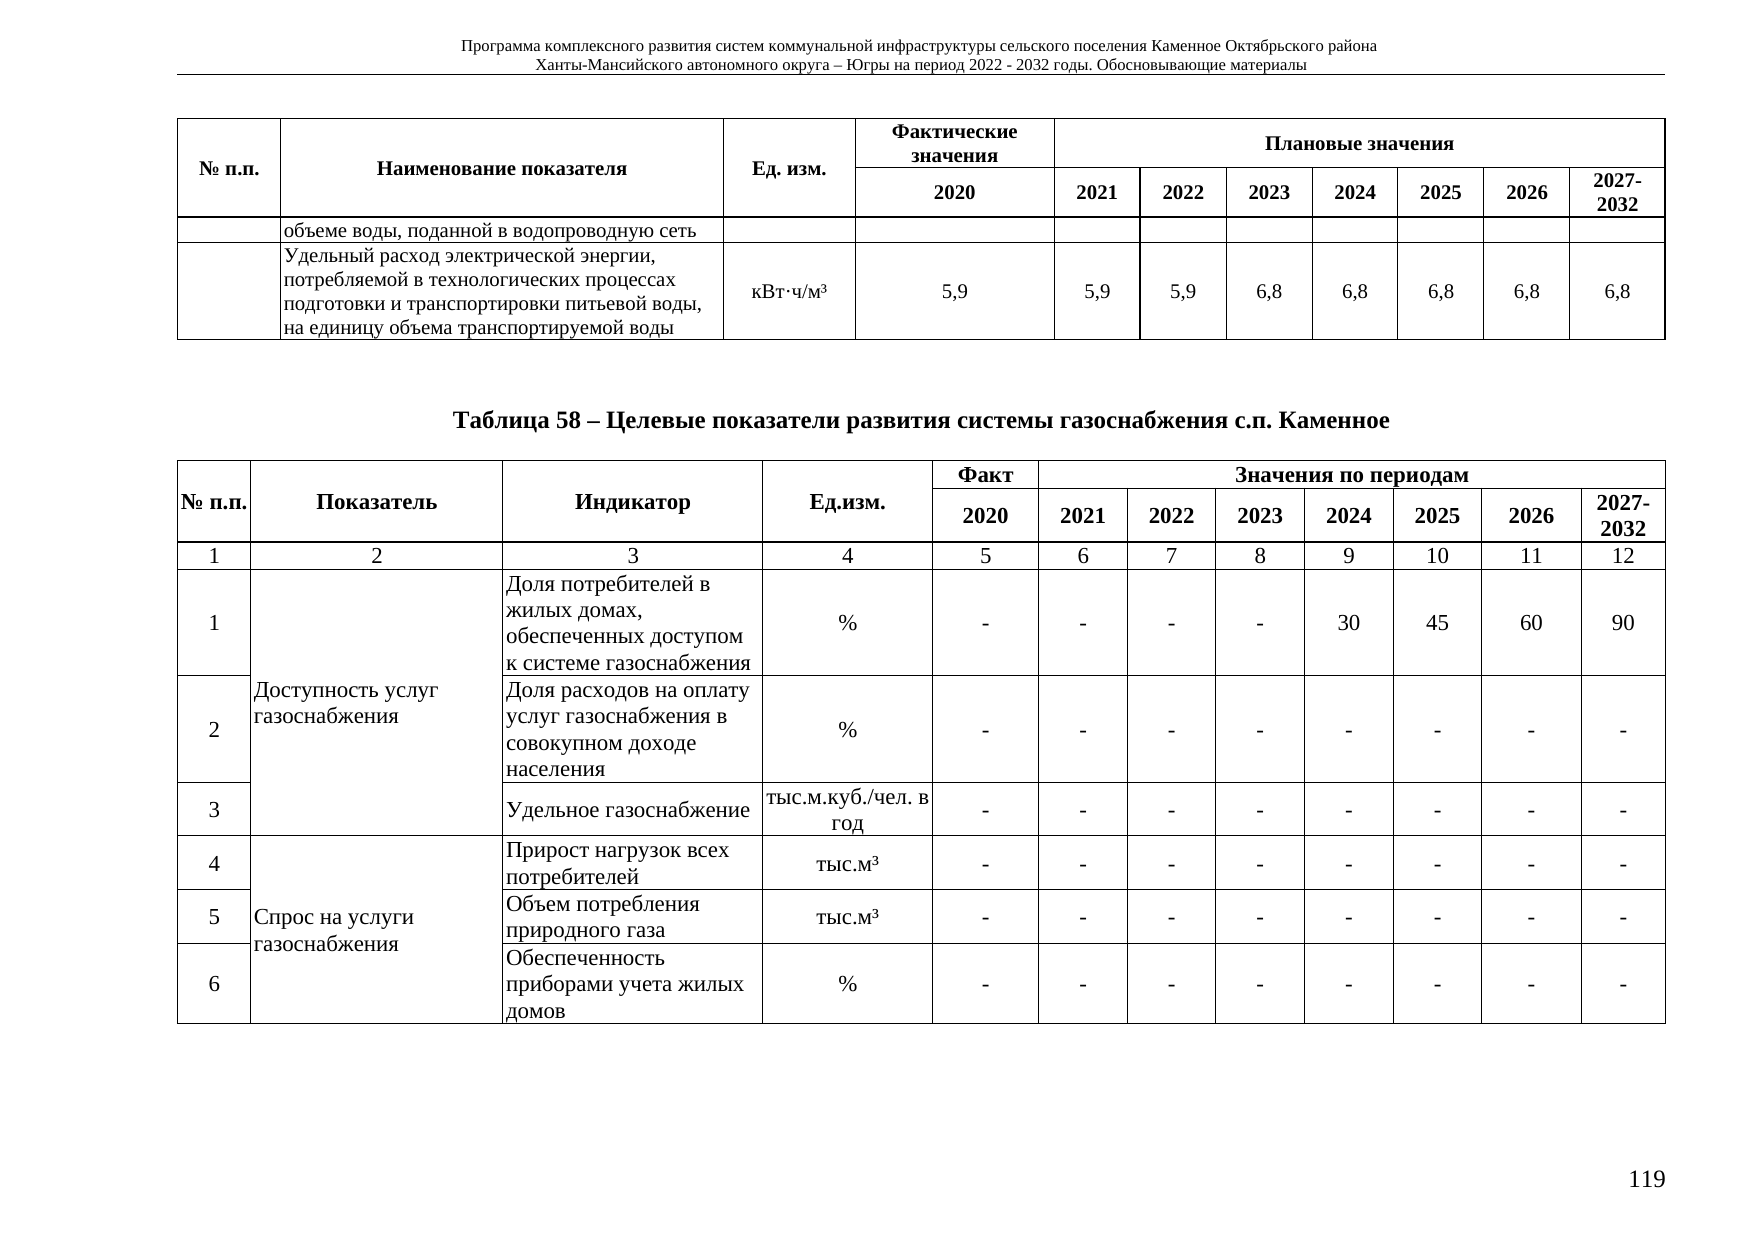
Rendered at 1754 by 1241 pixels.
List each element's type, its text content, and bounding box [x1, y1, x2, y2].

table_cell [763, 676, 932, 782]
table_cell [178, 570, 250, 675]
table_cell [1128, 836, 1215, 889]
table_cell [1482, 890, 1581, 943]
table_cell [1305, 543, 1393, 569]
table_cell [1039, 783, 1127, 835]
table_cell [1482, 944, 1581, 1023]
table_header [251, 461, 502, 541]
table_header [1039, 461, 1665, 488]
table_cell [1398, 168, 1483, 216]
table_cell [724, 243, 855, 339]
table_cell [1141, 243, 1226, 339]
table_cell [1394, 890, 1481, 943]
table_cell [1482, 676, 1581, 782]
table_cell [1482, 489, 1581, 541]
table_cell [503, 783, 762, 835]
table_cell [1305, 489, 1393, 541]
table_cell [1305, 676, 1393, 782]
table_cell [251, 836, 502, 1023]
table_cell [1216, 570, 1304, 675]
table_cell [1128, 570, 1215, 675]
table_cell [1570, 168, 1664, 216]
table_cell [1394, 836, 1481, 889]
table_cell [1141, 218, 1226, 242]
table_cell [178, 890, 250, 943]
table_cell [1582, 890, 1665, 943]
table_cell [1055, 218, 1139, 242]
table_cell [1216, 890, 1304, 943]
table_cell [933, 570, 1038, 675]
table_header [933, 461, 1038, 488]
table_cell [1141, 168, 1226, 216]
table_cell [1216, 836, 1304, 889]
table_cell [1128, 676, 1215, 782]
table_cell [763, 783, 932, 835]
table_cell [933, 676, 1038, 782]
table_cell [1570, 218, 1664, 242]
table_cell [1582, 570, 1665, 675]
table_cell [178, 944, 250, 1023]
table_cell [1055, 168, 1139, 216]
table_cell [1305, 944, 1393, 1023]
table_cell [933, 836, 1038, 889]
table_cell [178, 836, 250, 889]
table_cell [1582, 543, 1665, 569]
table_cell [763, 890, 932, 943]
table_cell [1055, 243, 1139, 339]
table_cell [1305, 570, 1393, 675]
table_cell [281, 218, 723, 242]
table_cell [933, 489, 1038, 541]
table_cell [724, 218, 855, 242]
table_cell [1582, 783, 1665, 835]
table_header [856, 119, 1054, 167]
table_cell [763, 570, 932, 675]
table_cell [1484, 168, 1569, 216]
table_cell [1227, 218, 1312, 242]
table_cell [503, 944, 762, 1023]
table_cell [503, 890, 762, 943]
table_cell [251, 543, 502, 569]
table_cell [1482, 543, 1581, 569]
text Таблица 58 – Целевые показатели развития системы газоснабжения с.п. Каменное [177, 405, 1665, 434]
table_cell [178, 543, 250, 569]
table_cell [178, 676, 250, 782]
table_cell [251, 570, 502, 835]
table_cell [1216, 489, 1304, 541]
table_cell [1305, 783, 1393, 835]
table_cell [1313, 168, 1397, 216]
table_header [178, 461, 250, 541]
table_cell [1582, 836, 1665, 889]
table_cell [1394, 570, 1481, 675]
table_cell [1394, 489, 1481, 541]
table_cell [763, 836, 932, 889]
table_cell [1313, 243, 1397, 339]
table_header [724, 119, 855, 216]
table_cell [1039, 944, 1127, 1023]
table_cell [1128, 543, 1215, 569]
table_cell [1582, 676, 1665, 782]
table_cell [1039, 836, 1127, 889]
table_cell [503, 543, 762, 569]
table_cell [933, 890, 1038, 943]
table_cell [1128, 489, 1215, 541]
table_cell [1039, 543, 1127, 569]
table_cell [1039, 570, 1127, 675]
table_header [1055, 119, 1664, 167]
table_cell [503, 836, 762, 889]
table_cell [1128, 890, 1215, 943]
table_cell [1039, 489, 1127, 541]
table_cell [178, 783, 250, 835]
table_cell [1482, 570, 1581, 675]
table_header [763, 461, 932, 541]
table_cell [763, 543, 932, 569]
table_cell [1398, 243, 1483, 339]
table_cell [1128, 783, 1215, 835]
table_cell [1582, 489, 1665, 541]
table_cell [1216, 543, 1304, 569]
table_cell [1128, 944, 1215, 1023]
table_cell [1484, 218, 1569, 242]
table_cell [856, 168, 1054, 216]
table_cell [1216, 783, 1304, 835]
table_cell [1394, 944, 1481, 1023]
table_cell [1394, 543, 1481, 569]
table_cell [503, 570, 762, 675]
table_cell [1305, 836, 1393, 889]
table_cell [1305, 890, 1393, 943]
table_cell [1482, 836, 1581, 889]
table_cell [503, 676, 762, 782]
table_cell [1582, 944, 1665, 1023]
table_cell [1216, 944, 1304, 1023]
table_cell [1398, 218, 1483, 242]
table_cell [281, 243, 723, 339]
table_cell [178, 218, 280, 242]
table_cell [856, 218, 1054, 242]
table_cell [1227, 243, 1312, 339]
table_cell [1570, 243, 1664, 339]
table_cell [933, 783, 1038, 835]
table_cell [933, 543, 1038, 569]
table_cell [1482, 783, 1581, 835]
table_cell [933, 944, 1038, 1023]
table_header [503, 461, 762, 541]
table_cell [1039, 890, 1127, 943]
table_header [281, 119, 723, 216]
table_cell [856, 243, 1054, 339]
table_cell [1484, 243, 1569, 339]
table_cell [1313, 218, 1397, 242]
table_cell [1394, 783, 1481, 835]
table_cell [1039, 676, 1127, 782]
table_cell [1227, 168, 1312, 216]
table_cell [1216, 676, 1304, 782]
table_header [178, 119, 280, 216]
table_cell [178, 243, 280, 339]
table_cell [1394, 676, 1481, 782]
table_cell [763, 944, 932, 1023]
